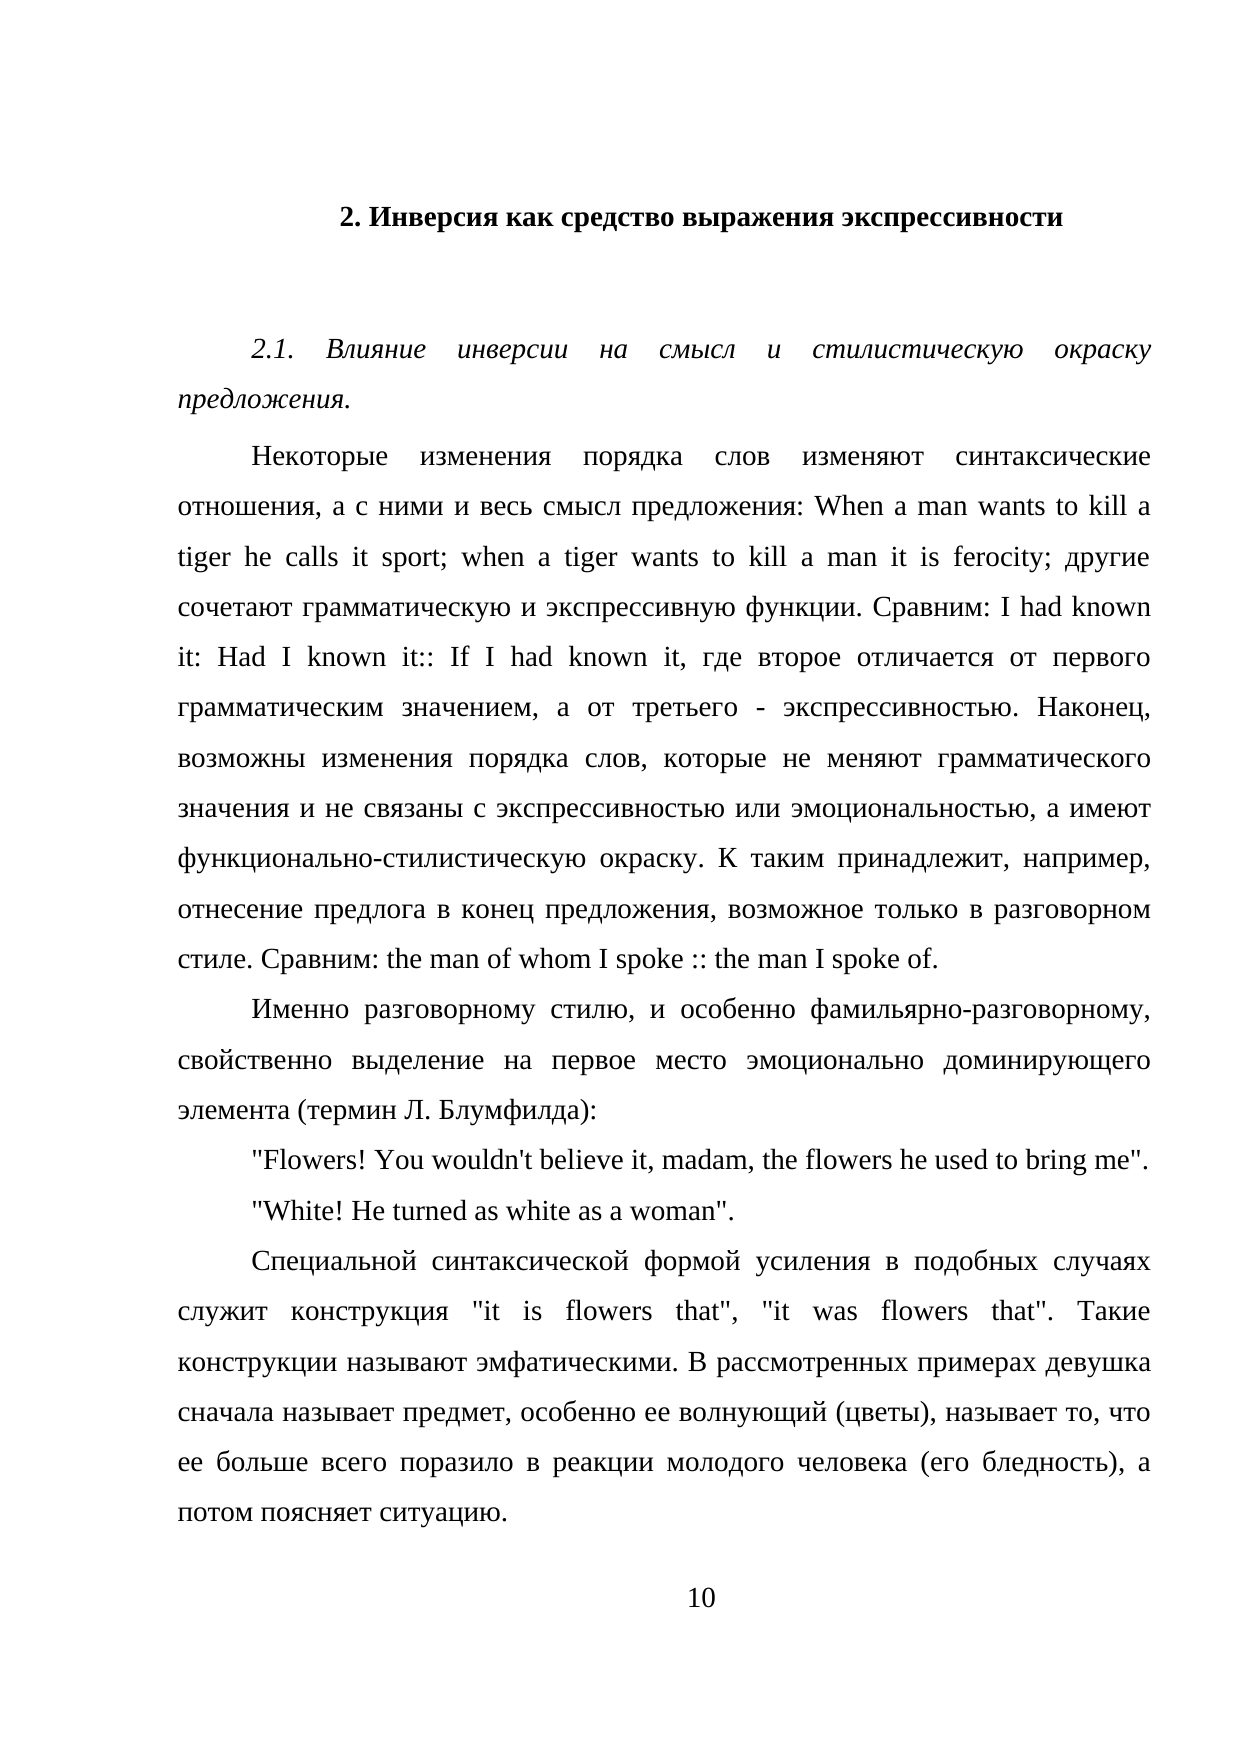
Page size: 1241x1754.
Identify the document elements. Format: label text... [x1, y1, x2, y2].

text "Flowers! You wouldn't believe it, madam, the flowers he used to bring me". [177, 1142, 1152, 1176]
subtitle 2.1. Влияние инверсии на смысл и стилистическую окраску предложения. [177, 331, 1152, 415]
subtitle 2. Инверсия как средство выражения экспрессивности [177, 199, 1152, 233]
text Некоторые изменения порядка слов изменяют синтаксические отношения, а с ними и весь смысл предложения: When a man wants to kill a tiger he calls it sport; when a tiger wants to kill a man it is ferocity; другие сочетают грамматическую и экспрессивную функции. Сравним: I had known it: Had I known it:: If I had known it, где второе отличается от первого грамматическим значением, а от третьего - экспрессивностью. Наконец, возможны изменения порядка слов, которые не меняют грамматического значения и не связаны с экспрессивностью или эмоциональностью, а имеют функционально-стилистическую окраску. К таким принадлежит, например, отнесение предлога в конец предложения, возможное только в разговорном стиле. Сравним: the man of whom I spoke :: the man I spoke of. [177, 438, 1152, 975]
text "White! He turned as white as a woman". [177, 1193, 1152, 1226]
text Специальной синтаксической формой усиления в подобных случаях служит конструкция "it is flowers that", "it was flowers that". Такие конструкции называют эмфатическими. В рассмотренных примерах девушка сначала называет предмет, особенно ее волнующий (цветы), называет то, что ее больше всего поразило в реакции молодого человека (его бледность), а потом поясняет ситуацию. [177, 1243, 1152, 1528]
text Именно разговорному стилю, и особенно фамильярно-разговорному, свойственно выделение на первое место эмоционально доминирующего элемента (термин Л. Блумфилда): [177, 991, 1152, 1126]
